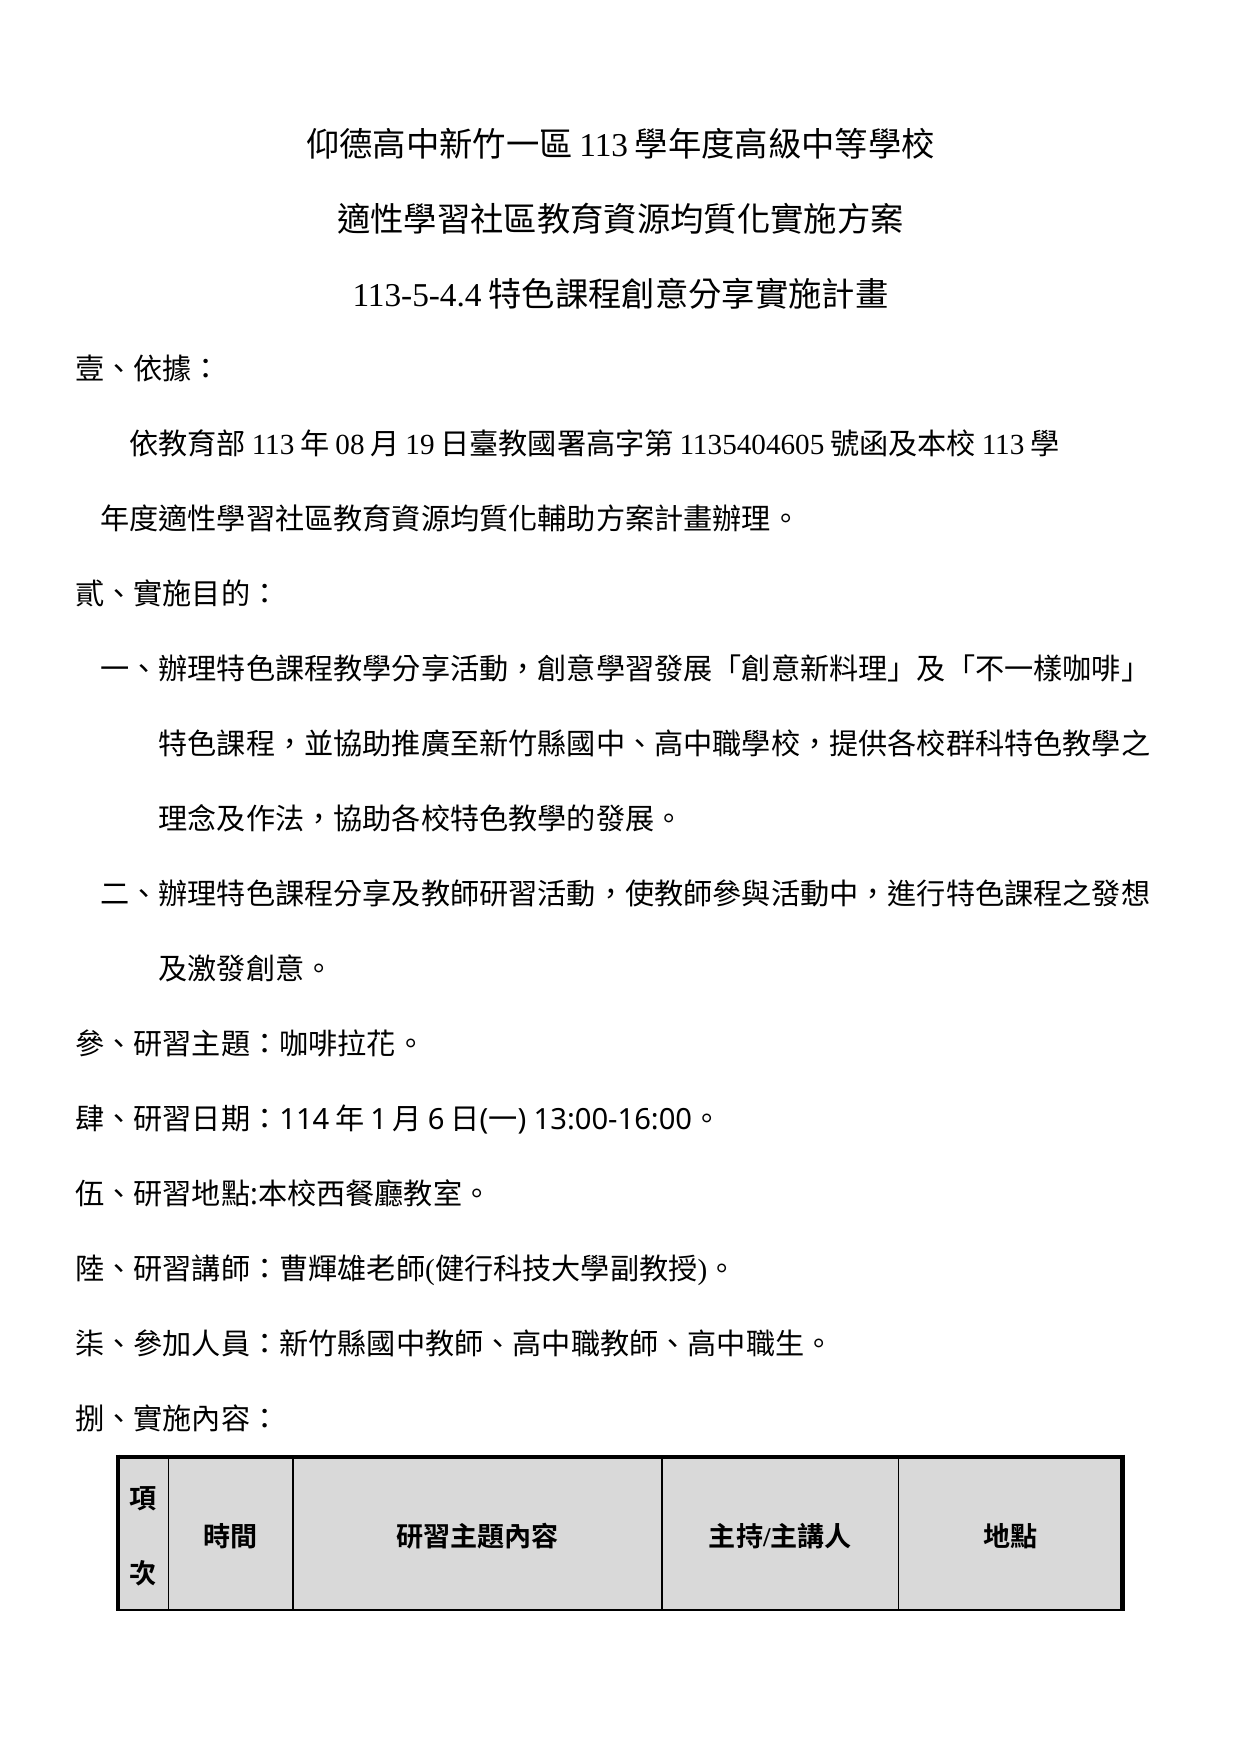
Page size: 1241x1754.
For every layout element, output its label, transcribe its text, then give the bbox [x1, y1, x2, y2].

text 二、辦理特色課程分享及教師研習活動，使教師參與活動中，進行特色課程之發想及激發創意。 [100, 854, 1165, 1004]
text 陸、研習講師：曹輝雄老師(健行科技大學副教授)。 [75, 1229, 1165, 1304]
text 一、辦理特色課程教學分享活動，創意學習發展「創意新料理」及「不一樣咖啡」特色課程，並協助推廣至新竹縣國中、高中職學校，提供各校群科特色教學之理念及作法，協助各校特色教學的發展。 [100, 629, 1165, 854]
text 肆、研習日期：114年1月6日(一) 13:00-16:00。 [75, 1079, 1165, 1154]
table_header 時間 [169, 1459, 292, 1609]
text 貳、實施目的： [75, 554, 1165, 629]
table_header 研習主題內容 [294, 1459, 661, 1609]
text 捌、實施內容： [75, 1379, 1165, 1454]
text 柒、參加人員：新竹縣國中教師、高中職教師、高中職生。 [75, 1304, 1165, 1379]
table_header 主持/主講人 [663, 1459, 898, 1609]
text 年度適性學習社區教育資源均質化輔助方案計畫辦理。 [100, 479, 1165, 554]
text 參、研習主題：咖啡拉花。 [75, 1004, 1165, 1079]
table_header 地點 [899, 1459, 1120, 1609]
text 113-5-4.4特色課程創意分享實施計畫 [75, 254, 1165, 329]
text 壹、依據： [75, 329, 1165, 404]
text 伍、研習地點:本校西餐廳教室。 [75, 1154, 1165, 1229]
text 適性學習社區教育資源均質化實施方案 [75, 179, 1165, 254]
table_header 項次 [120, 1459, 168, 1609]
text 依教育部113年08月19日臺教國署高字第1135404605號函及本校113學 [100, 404, 1165, 479]
text 仰德高中新竹一區113學年度高級中等學校 [75, 104, 1165, 179]
